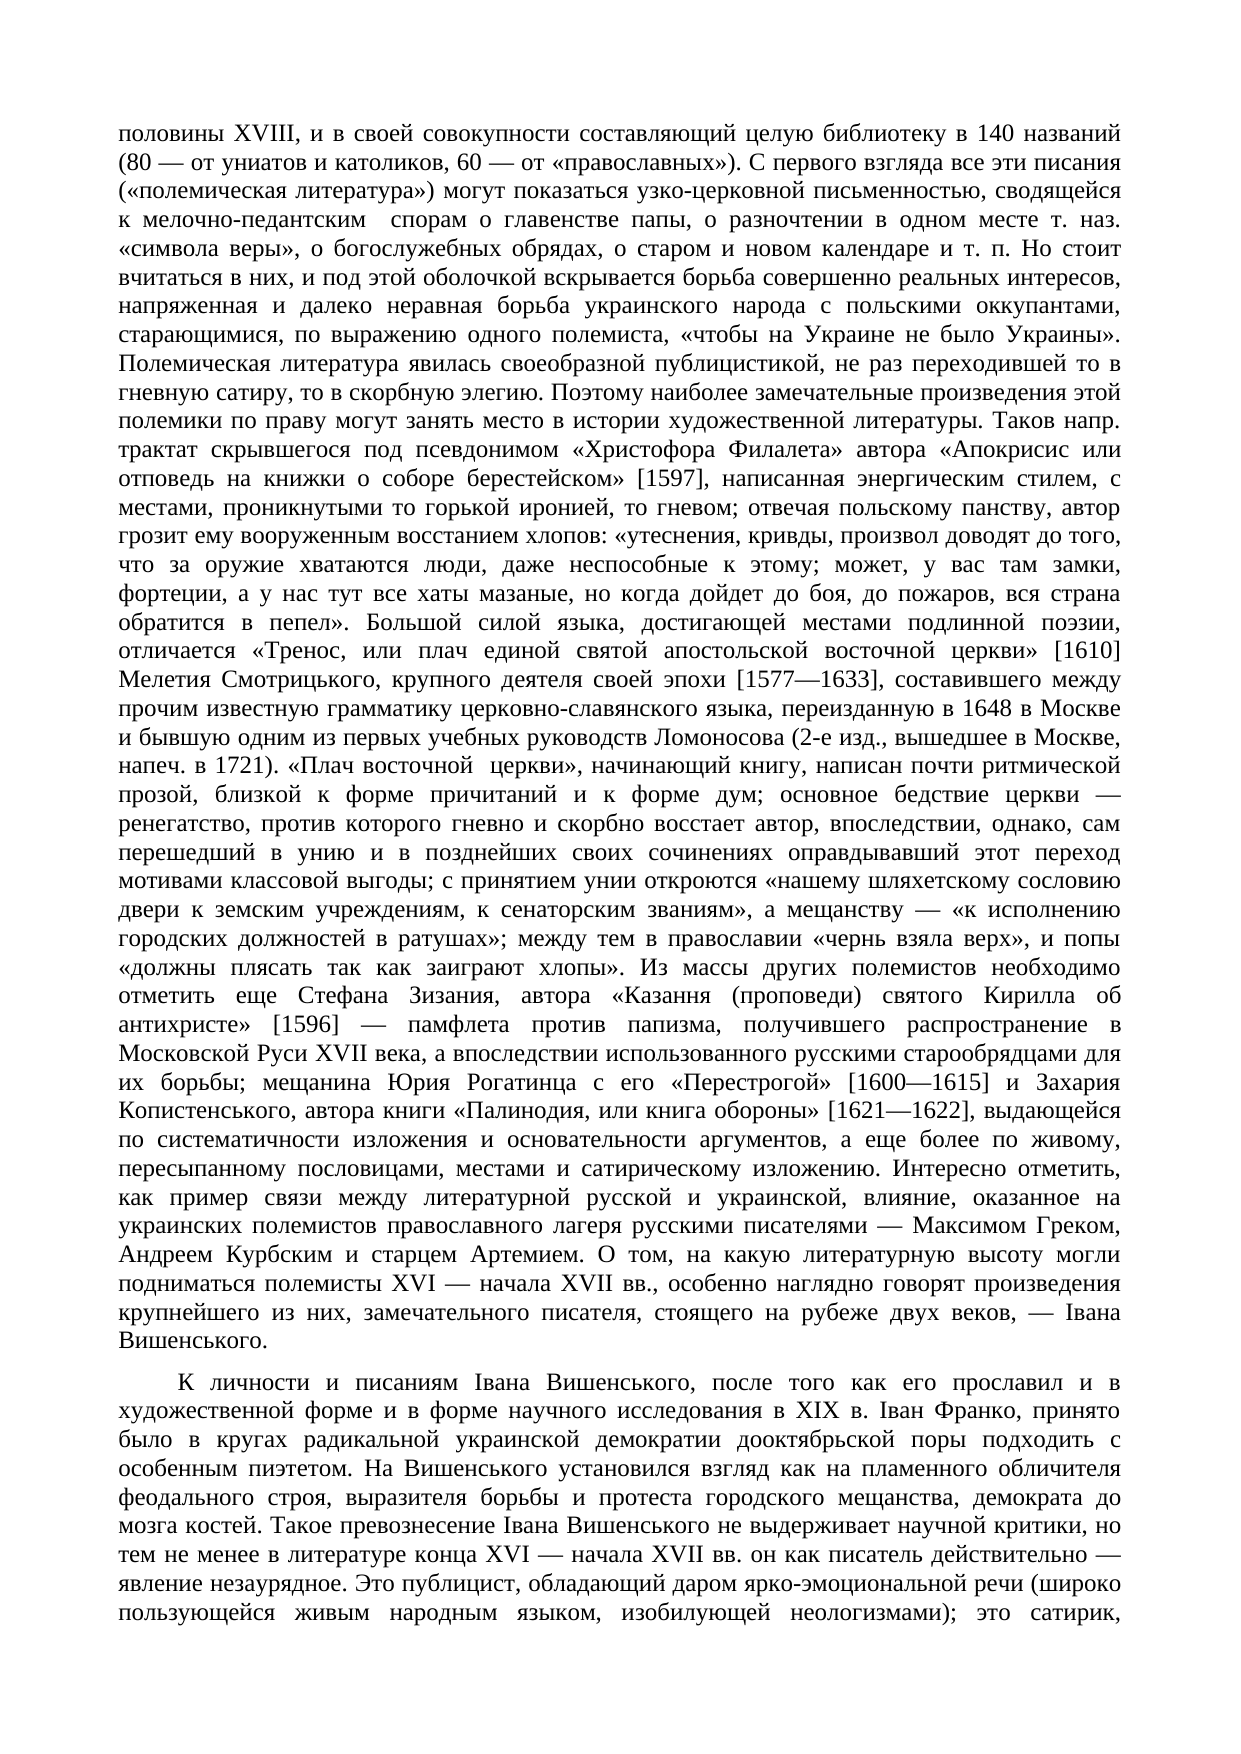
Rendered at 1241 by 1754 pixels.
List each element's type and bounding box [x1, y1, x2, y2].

text [118, 1367, 1122, 1626]
text [118, 118, 1122, 1354]
